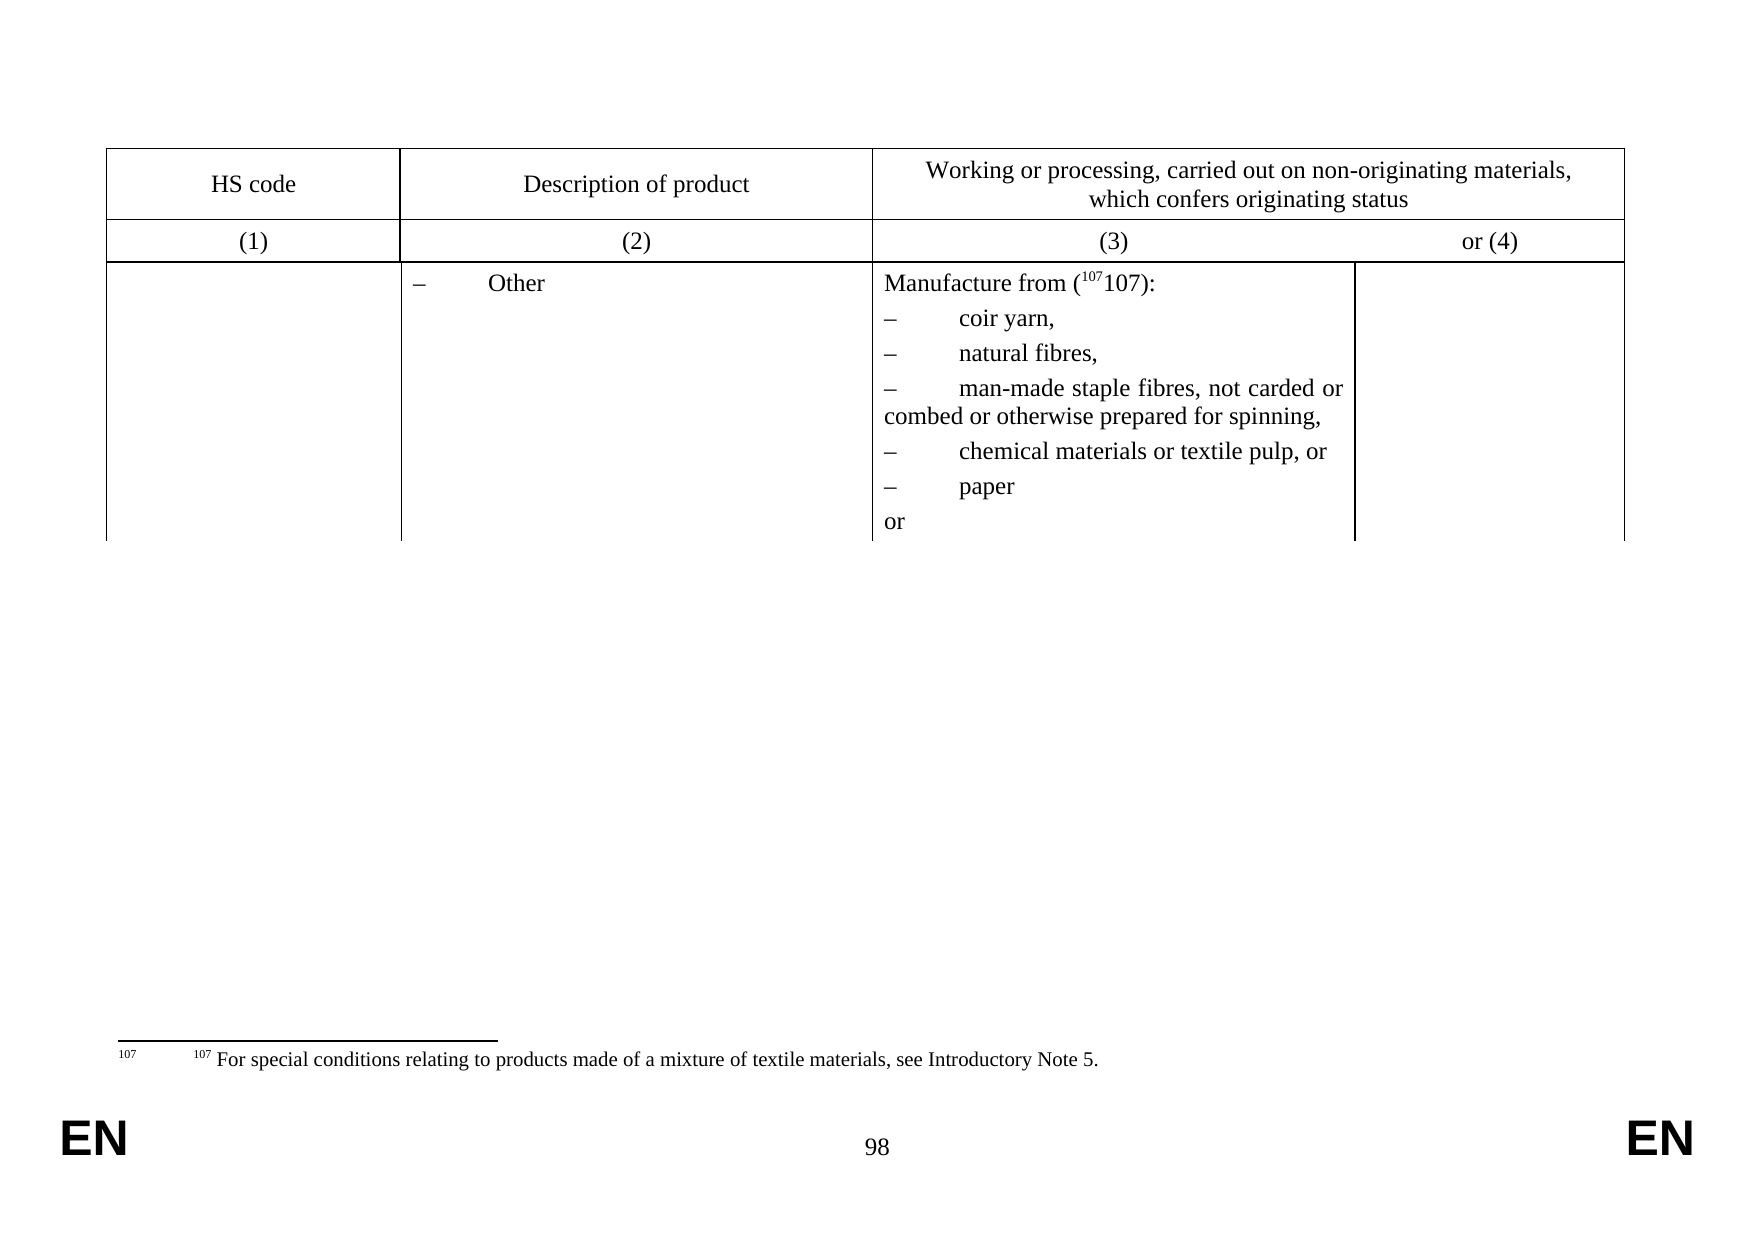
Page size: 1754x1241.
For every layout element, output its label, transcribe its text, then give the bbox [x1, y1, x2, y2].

table_cell or (4) [1355, 220, 1624, 261]
table_cell [1356, 263, 1624, 541]
table_cell – Other [402, 263, 872, 541]
table_header HS code [107, 149, 399, 219]
table_cell Manufacture from (107): – coir yarn, – natural fibres, – man-made staple fibres, not carded or combed or otherwise prepared for spinning, – chemical materials or textile pulp, or – paper or [873, 263, 1354, 541]
table_cell [107, 263, 401, 541]
table_header Description of product [401, 149, 872, 219]
table_header Working or processing, carried out on non-originating materials, which confers originating status [873, 149, 1624, 219]
table_cell (3) [873, 220, 1355, 261]
table_cell (2) [401, 220, 872, 261]
table_cell (1) [107, 220, 399, 261]
